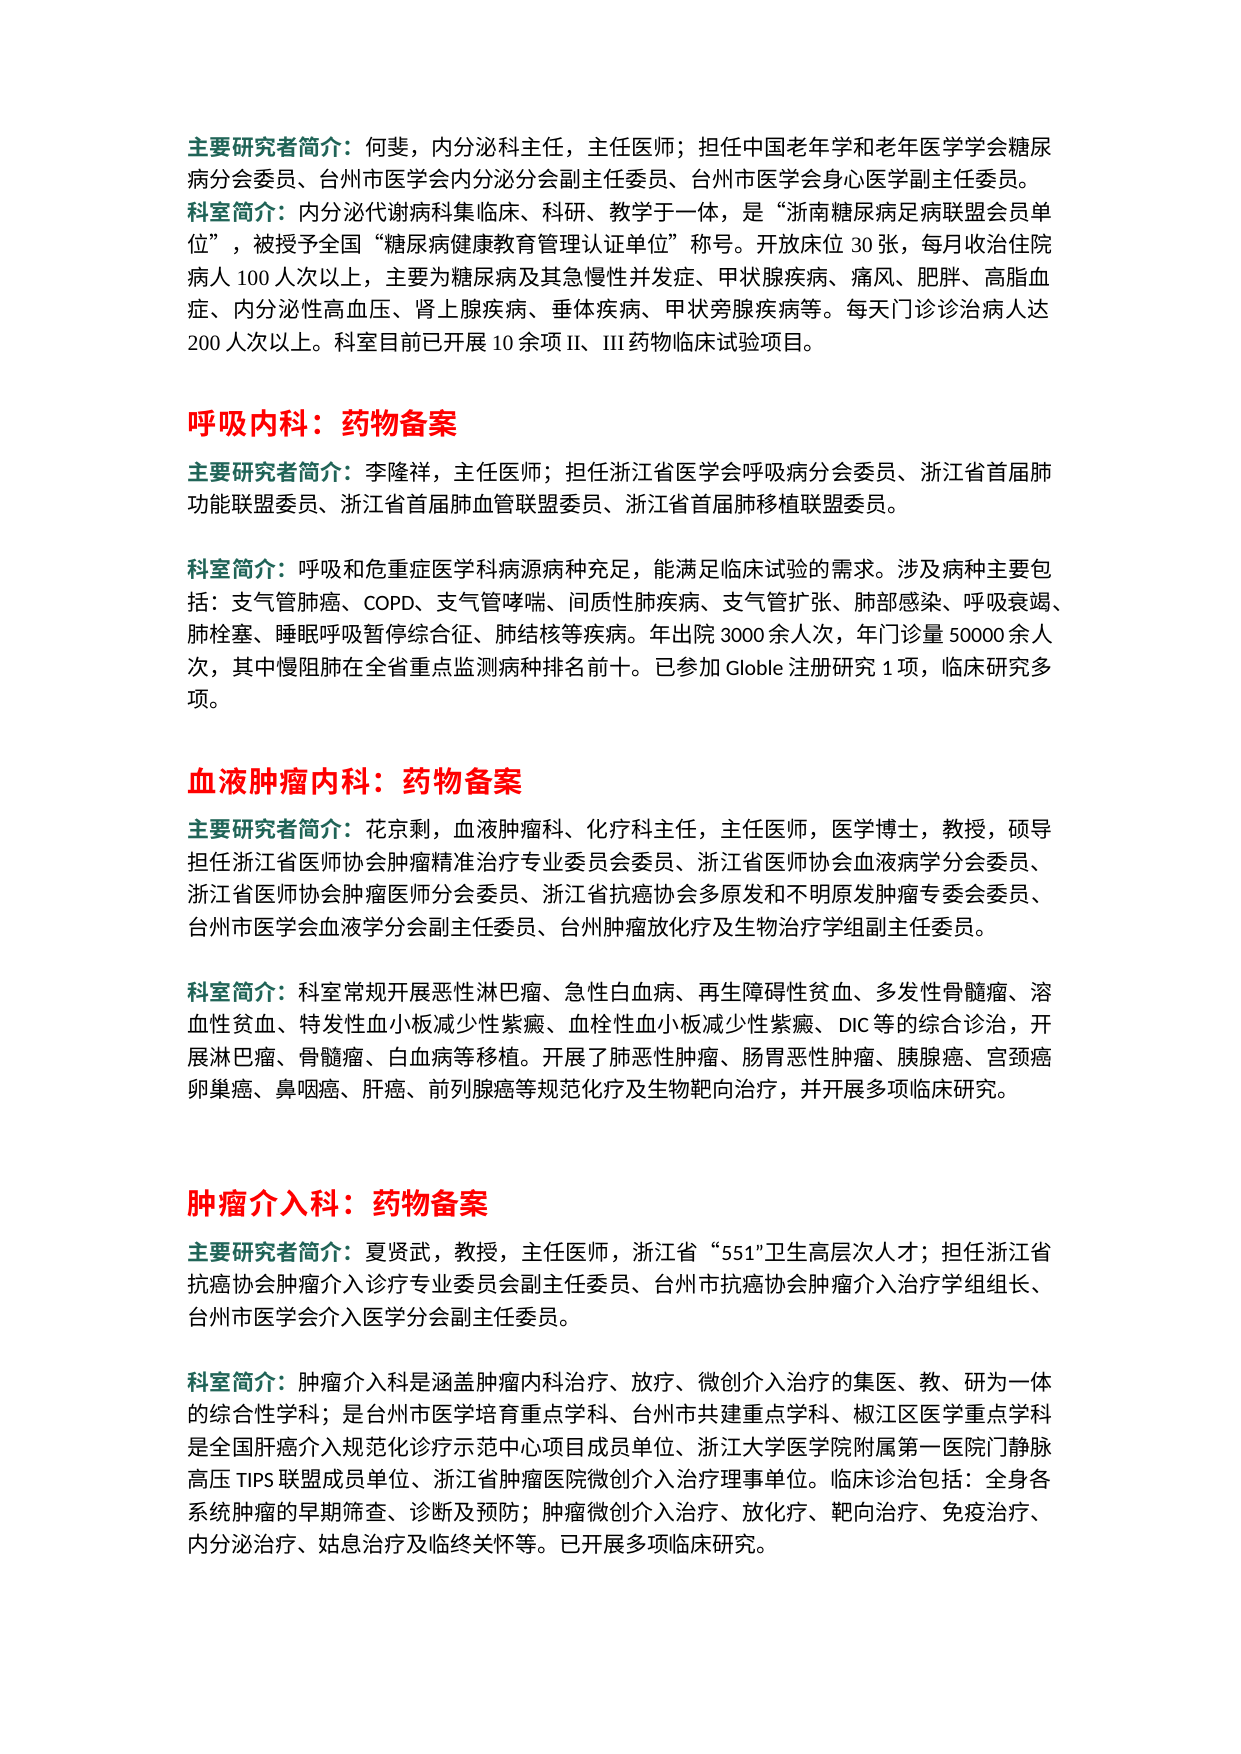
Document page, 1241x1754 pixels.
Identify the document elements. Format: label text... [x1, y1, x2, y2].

text 科室简介：呼吸和危重症医学科病源病种充足，能满足临床试验的需求。涉及病种主要包括：支气管肺癌、COPD、支气管哮喘、间质性肺疾病、支气管扩张、肺部感染、呼吸衰竭、肺栓塞、睡眠呼吸暂停综合征、肺结核等疾病。年出院3000余人次，年门诊量50000余人次，其中慢阻肺在全省重点监测病种排名前十。已参加Globle注册研究1项，临床研究多项。 [187, 552, 1053, 714]
text 科室简介：科室常规开展恶性淋巴瘤、急性白血病、再生障碍性贫血、多发性骨髓瘤、溶血性贫血、特发性血小板减少性紫癜、血栓性血小板减少性紫癜、DIC等的综合诊治，开展淋巴瘤、骨髓瘤、白血病等移植。开展了肺恶性肿瘤、肠胃恶性肿瘤、胰腺癌、宫颈癌、卵巢癌、鼻咽癌、肝癌、前列腺癌等规范化疗及生物靶向治疗，并开展多项临床研究。 [187, 974, 1053, 1104]
text 主要研究者简介：李隆祥，主任医师；担任浙江省医学会呼吸病分会委员、浙江省首届肺功能联盟委员、浙江省首届肺血管联盟委员、浙江省首届肺移植联盟委员。 [187, 454, 1053, 519]
text 科室简介：肿瘤介入科是涵盖肿瘤内科治疗、放疗、微创介入治疗的集医、教、研为一体的综合性学科；是台州市医学培育重点学科、台州市共建重点学科、椒江区医学重点学科；是全国肝癌介入规范化诊疗示范中心项目成员单位、浙江大学医学院附属第一医院门静脉高压TIPS联盟成员单位、浙江省肿瘤医院微创介入治疗理事单位。临床诊治包括：全身各系统肿瘤的早期筛查、诊断及预防；肿瘤微创介入治疗、放化疗、靶向治疗、免疫治疗、内分泌治疗、姑息治疗及临终关怀等。已开展多项临床研究。 [187, 1364, 1053, 1559]
text 主要研究者简介：夏贤武，教授，主任医师，浙江省“551”卫生高层次人才；担任浙江省抗癌协会肿瘤介入诊疗专业委员会副主任委员、台州市抗癌协会肿瘤介入治疗学组组长、台州市医学会介入医学分会副主任委员。 [187, 1234, 1053, 1332]
text 主要研究者简介：何斐，内分泌科主任，主任医师；担任中国老年学和老年医学学会糖尿病分会委员、台州市医学会内分泌分会副主任委员、台州市医学会身心医学副主任委员。 [187, 129, 1053, 194]
text 呼吸内科：药物备案 [187, 389, 1053, 454]
text 肿瘤介入科：药物备案 [187, 1169, 1053, 1234]
text 科室简介：内分泌代谢病科集临床、科研、教学于一体，是“浙南糖尿病足病联盟会员单位”，被授予全国“糖尿病健康教育管理认证单位”称号。开放床位30张，每月收治住院病人100人次以上，主要为糖尿病及其急慢性并发症、甲状腺疾病、痛风、肥胖、高脂血症、内分泌性高血压、肾上腺疾病、垂体疾病、甲状旁腺疾病等。每天门诊诊治病人达200人次以上。科室目前已开展10余项II、III药物临床试验项目。 [187, 194, 1053, 357]
text 血液肿瘤内科：药物备案 [187, 747, 1053, 812]
text 主要研究者简介：花京剩，血液肿瘤科、化疗科主任，主任医师，医学博士，教授，硕导；担任浙江省医师协会肿瘤精准治疗专业委员会委员、浙江省医师协会血液病学分会委员、浙江省医师协会肿瘤医师分会委员、浙江省抗癌协会多原发和不明原发肿瘤专委会委员、台州市医学会血液学分会副主任委员、台州肿瘤放化疗及生物治疗学组副主任委员。 [187, 812, 1053, 942]
